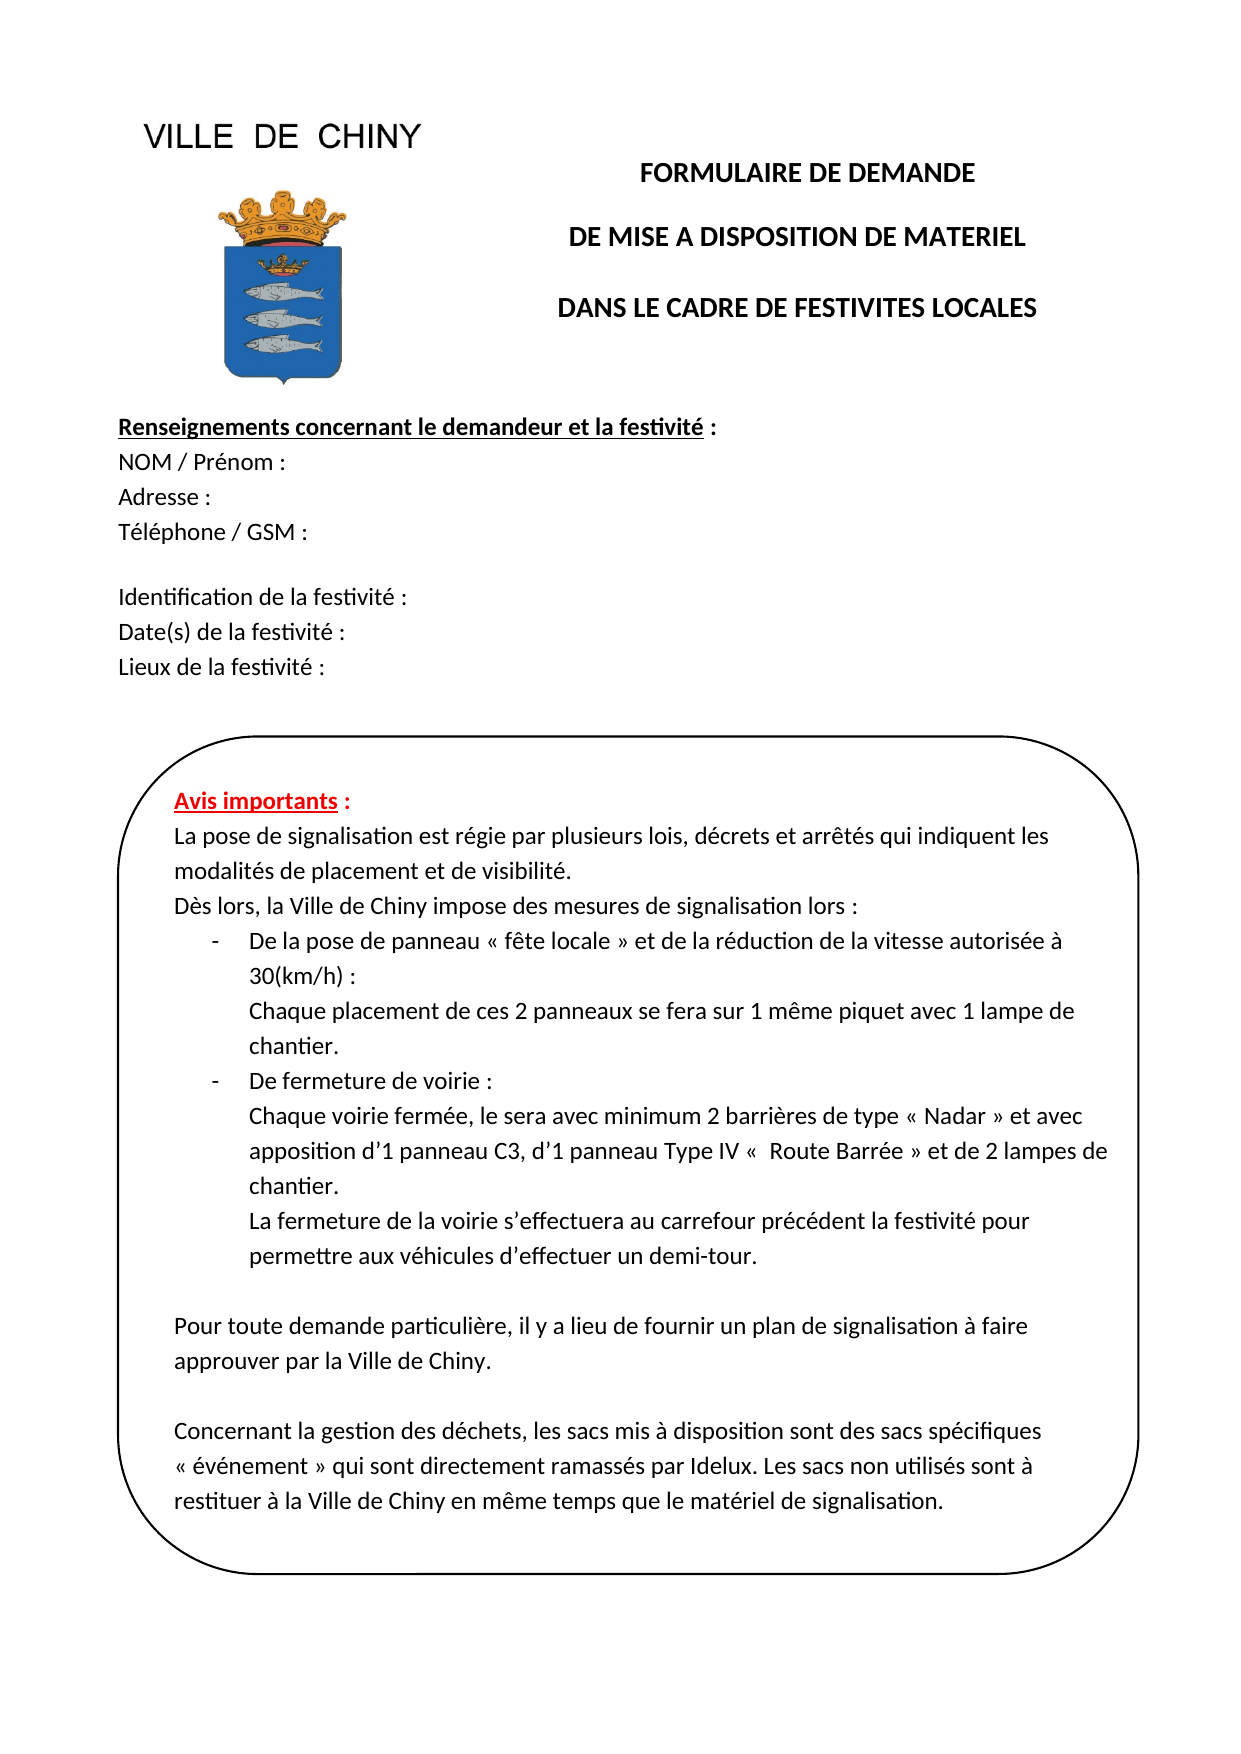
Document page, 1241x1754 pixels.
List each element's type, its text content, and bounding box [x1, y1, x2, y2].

picture [118, 93, 459, 401]
text Adresse : [118, 481, 1122, 512]
text DANS LE CADRE DE FESTIVITES LOCALES [459, 289, 1137, 325]
text Renseignements concernant le demandeur et la festivité : [118, 411, 1122, 442]
text DE MISE A DISPOSITION DE MATERIEL [472, 218, 1122, 254]
text Identification de la festivité : [118, 581, 1122, 611]
text NOM / Prénom : [118, 446, 1122, 477]
text FORMULAIRE DE DEMANDE [472, 154, 1143, 189]
text Téléphone / GSM : [118, 516, 1122, 547]
text Date(s) de la festivité : [118, 616, 1122, 646]
text Lieux de la festivité : [118, 651, 1122, 681]
